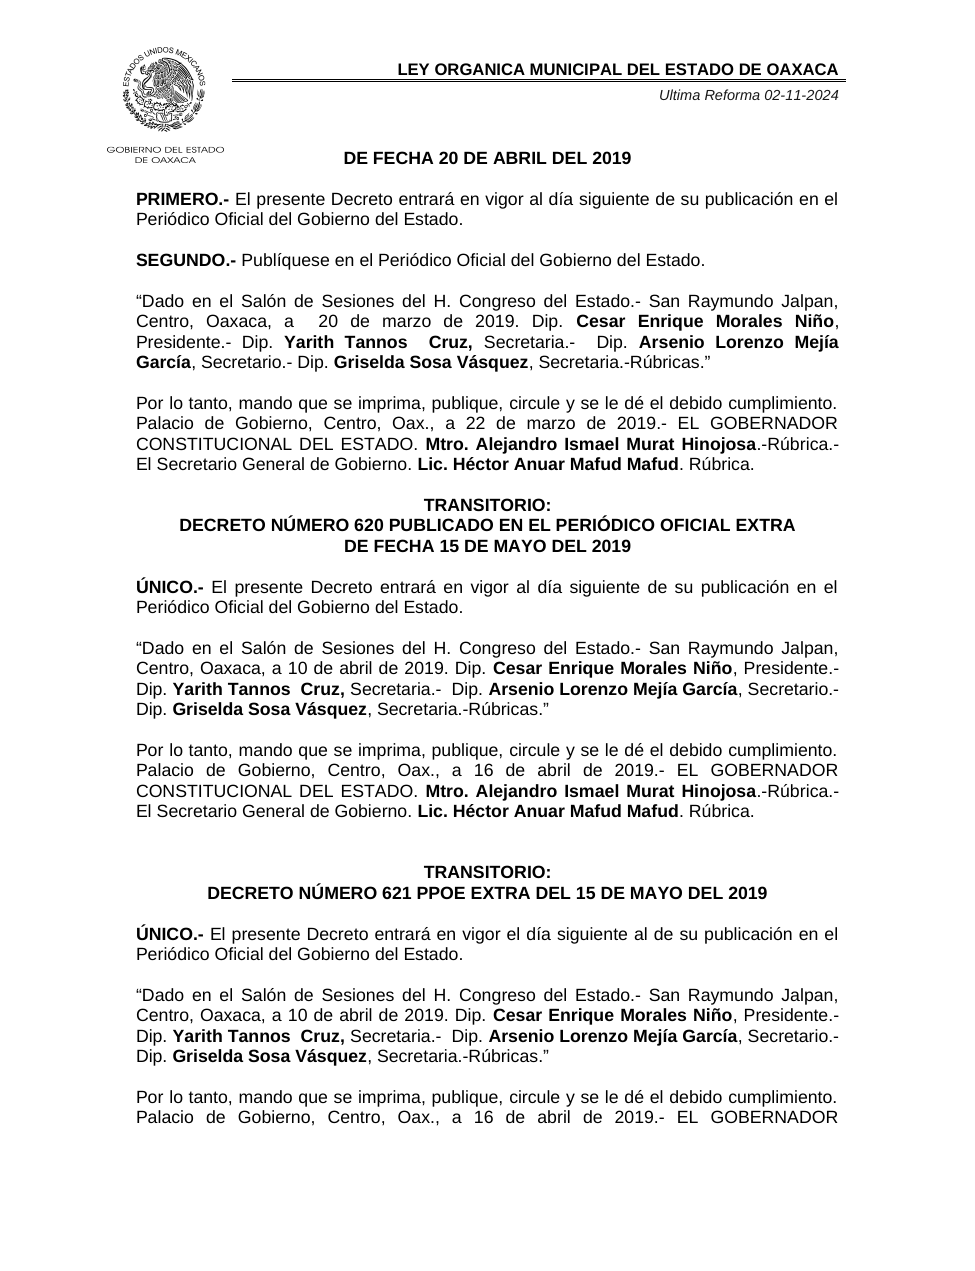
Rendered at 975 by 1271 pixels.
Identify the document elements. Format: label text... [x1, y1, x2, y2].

text DECRETO NÚMERO 620 PUBLICADO EN EL PERIÓDICO OFICIAL EXTRA [136, 515, 839, 536]
text PRIMERO.- El presente Decreto entrará en vigor al día siguiente de su publicación en el Periódico Oficial del Gobierno del Estado. [136, 188, 839, 229]
text ÚNICO.- El presente Decreto entrará en vigor al día siguiente de su publicación en el Periódico Oficial del Gobierno del Estado. [136, 576, 839, 617]
text “Dado en el Salón de Sesiones del H. Congreso del Estado.- San Raymundo Jalpan, Centro, Oaxaca, a 10 de abril de 2019. Dip. Cesar Enrique Morales Niño, Presidente.- Dip. Yarith Tannos Cruz, Secretaria.- Dip. Arsenio Lorenzo Mejía García, Secretario.- Dip. Griselda Sosa Vásquez, Secretaria.-Rúbricas.” [136, 638, 839, 719]
text Por lo tanto, mando que se imprima, publique, circule y se le dé el debido cumplimiento. Palacio de Gobierno, Centro, Oax., a 22 de marzo de 2019.- EL GOBERNADOR CONSTITUCIONAL DEL ESTADO. Mtro. Alejandro Ismael Murat Hinojosa.-Rúbrica.- El Secretario General de Gobierno. Lic. Héctor Anuar Mafud Mafud. Rúbrica. [136, 393, 839, 474]
text ÚNICO.- El presente Decreto entrará en vigor el día siguiente al de su publicación en el Periódico Oficial del Gobierno del Estado. [136, 923, 839, 964]
text DECRETO NÚMERO 621 PPOE EXTRA DEL 15 DE MAYO DEL 2019 [136, 883, 839, 903]
picture [104, 44, 227, 166]
text DE FECHA 15 DE MAYO DEL 2019 [136, 536, 839, 556]
text DE FECHA 20 DE ABRIL DEL 2019 [136, 148, 839, 168]
text SEGUNDO.- Publíquese en el Periódico Oficial del Gobierno del Estado. [136, 250, 839, 270]
text “Dado en el Salón de Sesiones del H. Congreso del Estado.- San Raymundo Jalpan, Centro, Oaxaca, a 10 de abril de 2019. Dip. Cesar Enrique Morales Niño, Presidente.- Dip. Yarith Tannos Cruz, Secretaria.- Dip. Arsenio Lorenzo Mejía García, Secretario.- Dip. Griselda Sosa Vásquez, Secretaria.-Rúbricas.” [136, 985, 839, 1066]
text TRANSITORIO: [136, 495, 839, 515]
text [136, 1087, 839, 1128]
text TRANSITORIO: [136, 862, 839, 883]
